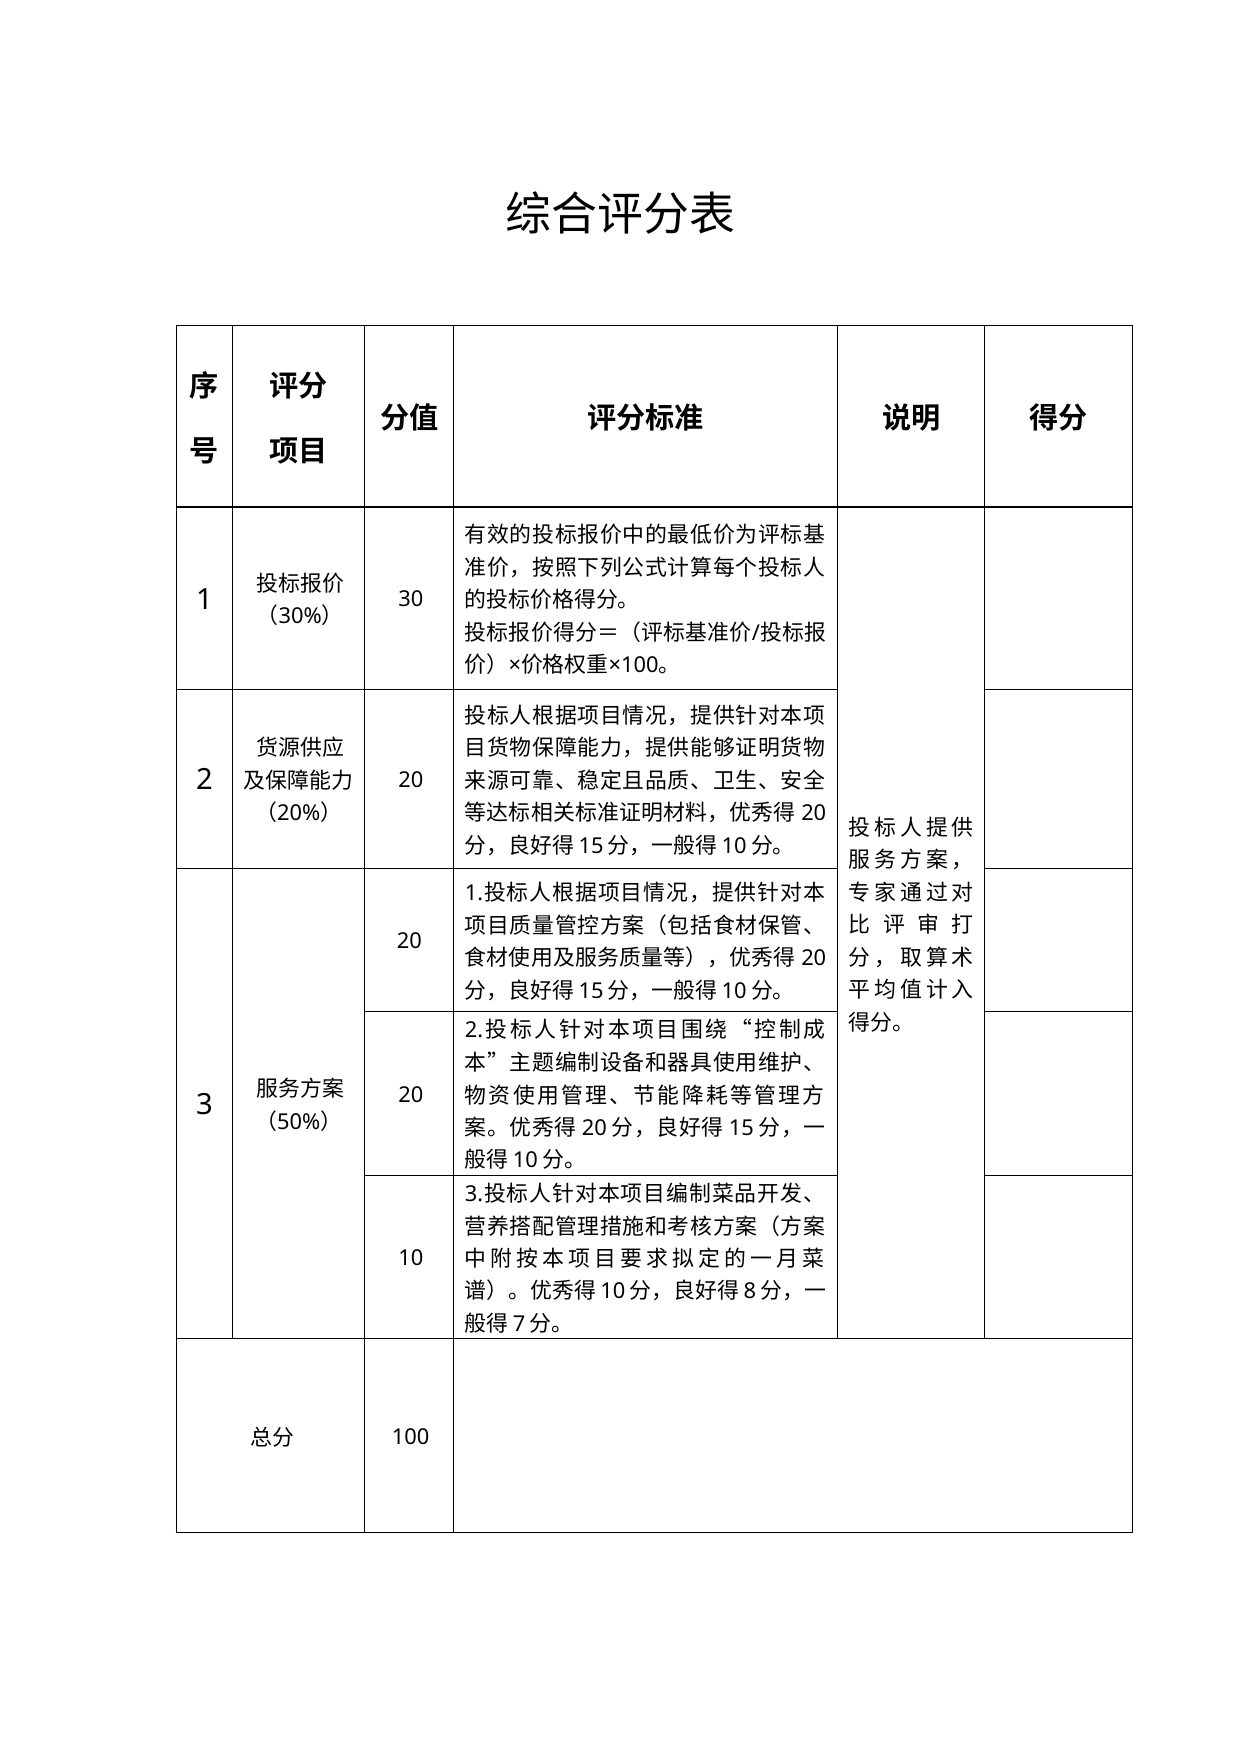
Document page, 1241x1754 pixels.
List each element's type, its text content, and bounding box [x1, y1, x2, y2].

table_cell 2.投标人针对本项目围绕“控制成本”主题编制设备和器具使用维护、物资使用管理、节能降耗等管理方案。优秀得20分，良好得15分，一般得10分。 [454, 1012, 837, 1175]
table_cell 总分 [177, 1339, 364, 1532]
table_cell 20 [365, 869, 453, 1011]
table_cell [454, 1339, 1132, 1532]
table_cell 货源供应及保障能力（20%） [233, 690, 364, 868]
table_cell [985, 1012, 1132, 1175]
table_cell [985, 1176, 1132, 1338]
table_cell 有效的投标报价中的最低价为评标基准价，按照下列公式计算每个投标人的投标价格得分。 投标报价得分＝（评标基准价/投标报价）×价格权重×100。 [454, 508, 837, 688]
table_cell 3 [177, 869, 232, 1338]
table_header 说明 [838, 326, 984, 506]
table_cell 20 [365, 690, 453, 868]
table_cell [985, 869, 1132, 1011]
table_cell [985, 508, 1132, 688]
table_cell 服务方案 （50%） [233, 869, 364, 1338]
table_header 评分标准 [454, 326, 837, 506]
table_cell 1 [177, 508, 232, 688]
table_cell 3.投标人针对本项目编制菜品开发、营养搭配管理措施和考核方案（方案中附按本项目要求拟定的一月菜谱）。优秀得10分，良好得8分，一般得7分。 [454, 1176, 837, 1338]
table_cell 100 [365, 1339, 453, 1532]
table_cell 1.投标人根据项目情况，提供针对本项目质量管控方案（包括食材保管、食材使用及服务质量等），优秀得20分，良好得15分，一般得10分。 [454, 869, 837, 1011]
table_header 序号 [177, 326, 232, 506]
table_cell 2 [177, 690, 232, 868]
table_header 评分 项目 [233, 326, 364, 506]
table_header 得分 [985, 326, 1132, 506]
text 综合评分表 [187, 162, 1053, 259]
table_header 分值 [365, 326, 453, 506]
table_cell 10 [365, 1176, 453, 1338]
table_cell 20 [365, 1012, 453, 1175]
table_cell 30 [365, 508, 453, 688]
table_cell 投标人提供服务方案，专家通过对比评审打分，取算术平均值计入得分。 [838, 508, 984, 1338]
table_cell 投标人根据项目情况，提供针对本项目货物保障能力，提供能够证明货物来源可靠、稳定且品质、卫生、安全等达标相关标准证明材料，优秀得20分，良好得15分，一般得10分。 [454, 690, 837, 868]
table_cell 投标报价 （30%） [233, 508, 364, 688]
table_cell [985, 690, 1132, 868]
